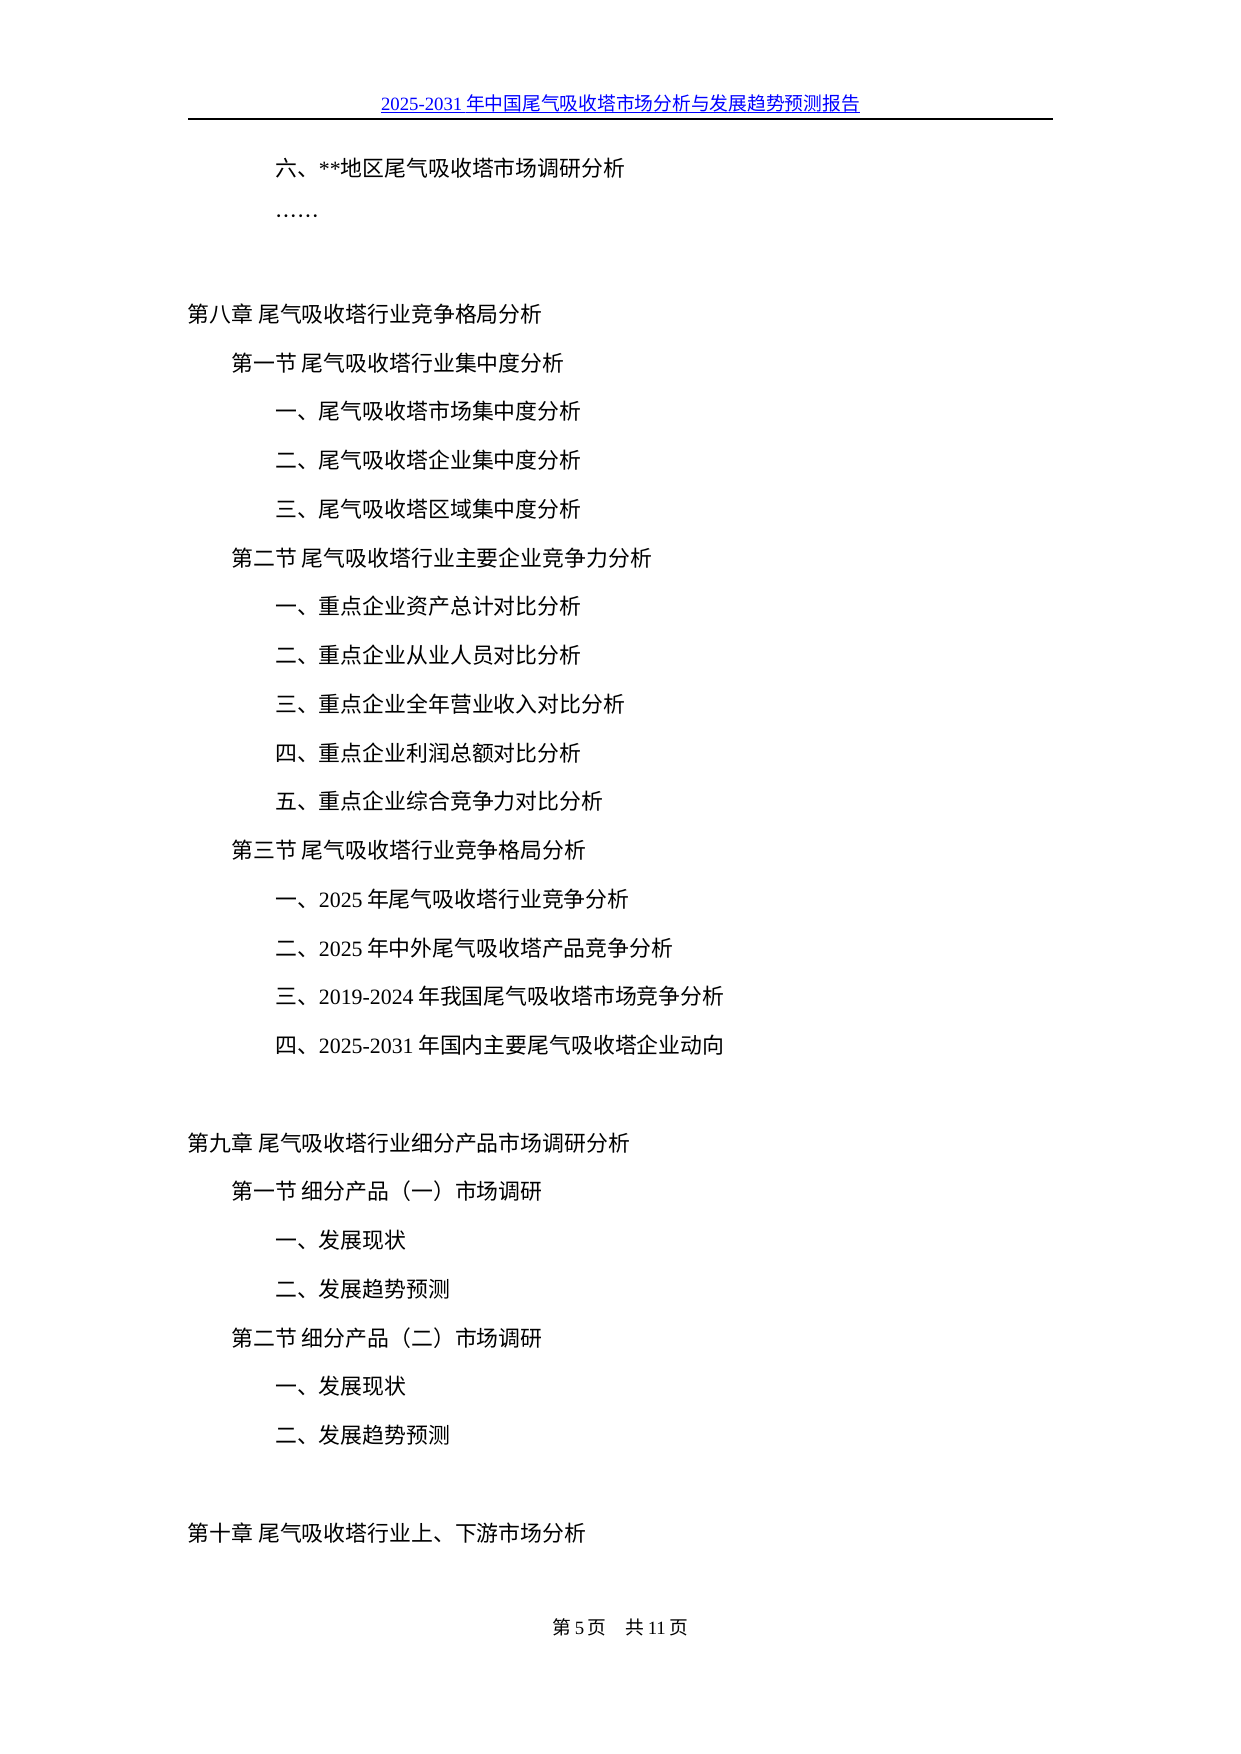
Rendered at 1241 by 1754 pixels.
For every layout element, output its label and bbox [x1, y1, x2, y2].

text [187, 150, 1053, 1548]
